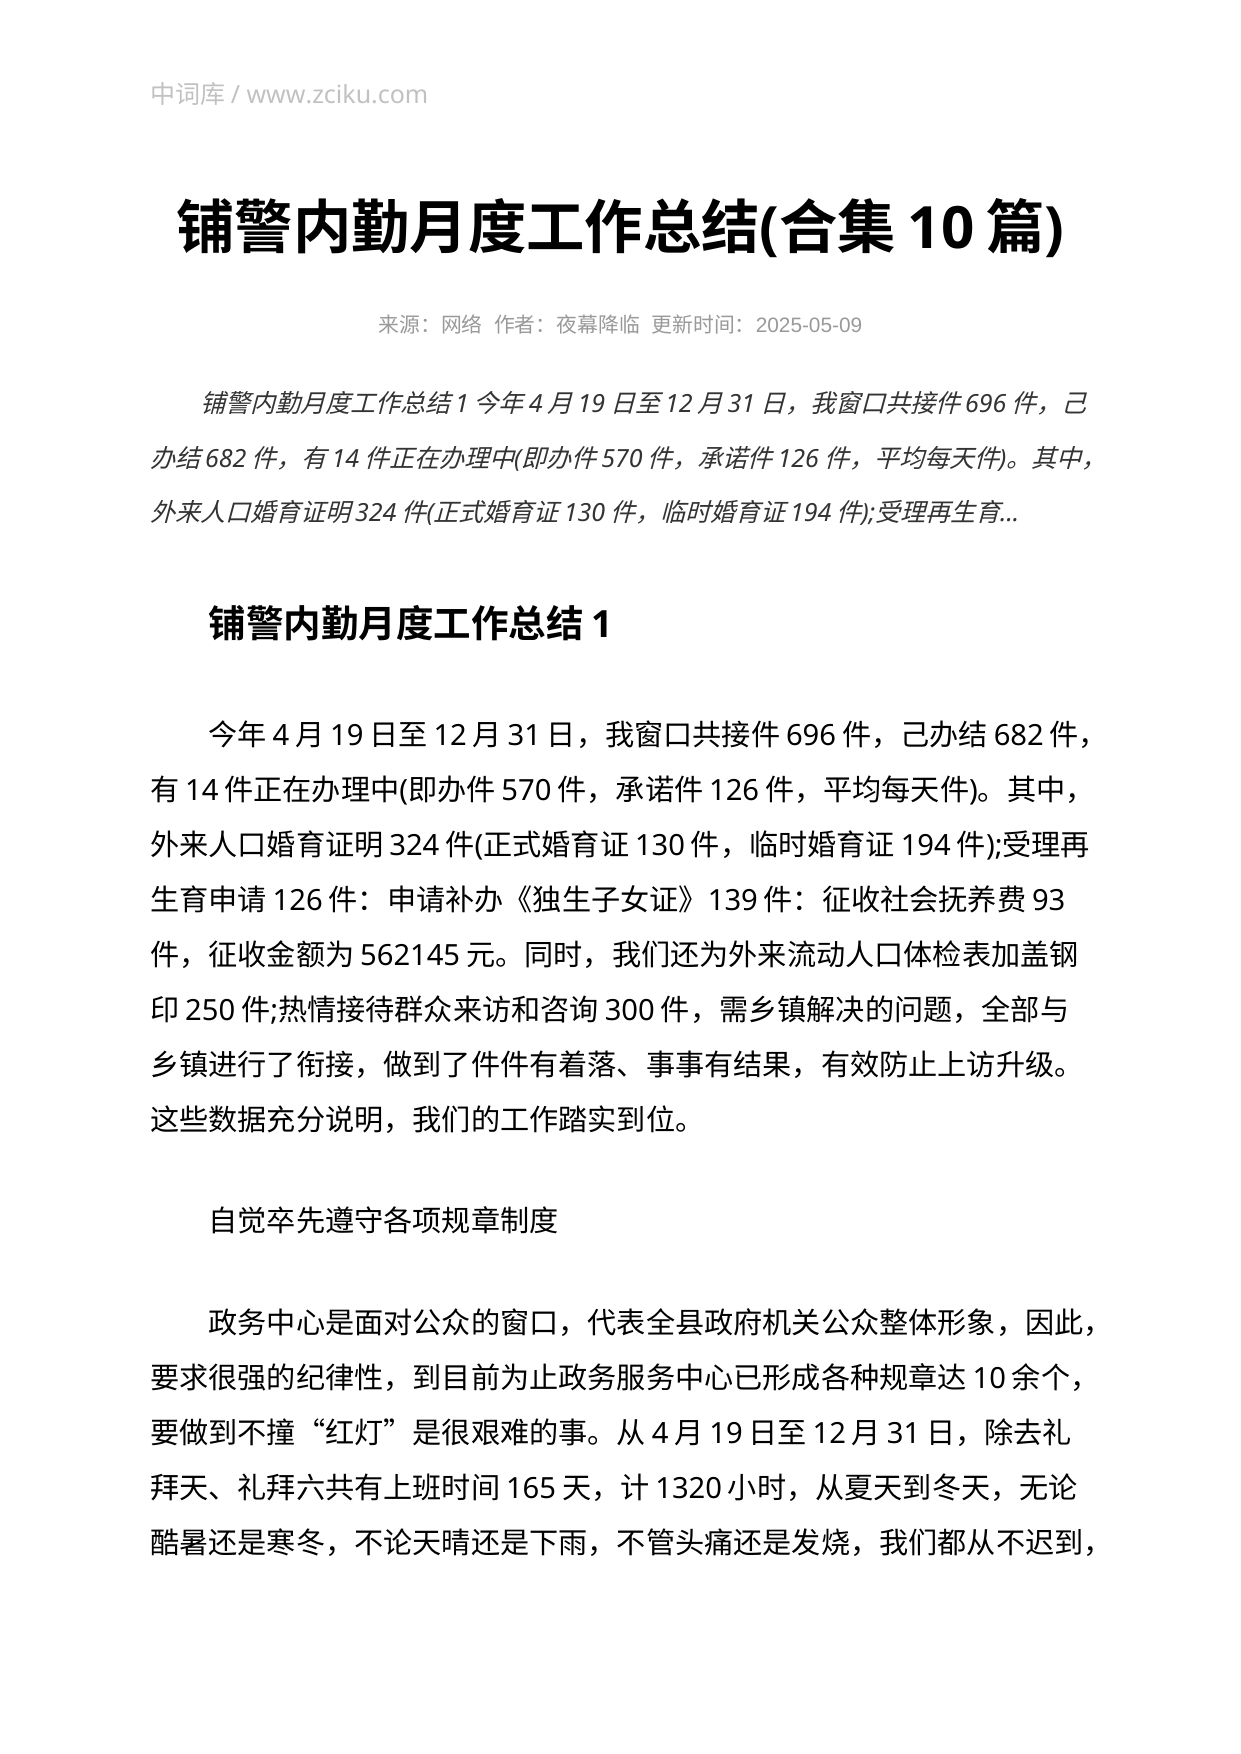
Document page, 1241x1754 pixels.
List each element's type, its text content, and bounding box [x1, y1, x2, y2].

text 铺警内勤月度工作总结1 [150, 594, 1090, 648]
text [150, 1300, 1090, 1562]
text 自觉卒先遵守各项规章制度 [150, 1198, 1090, 1240]
text 来源：网络 作者：夜幕降临 更新时间：2025-05-09 [150, 313, 1090, 337]
text 今年4月19日至12月31日，我窗口共接件696件，己办结682件，有14件正在办理中(即办件570件，承诺件126件，平均每天件)。其中，外来人口婚育证明324件(正式婚育证130件，临时婚育证194件);受理再生育申请126件：申请补办《独生子女证》139件：征收社会抚养费93件，征收金额为562145元。同时，我们还为外来流动人口体检表加盖钢印250件;热情接待群众来访和咨询300件，需乡镇解决的问题，全部与乡镇进行了衔接，做到了件件有着落、事事有结果，有效防止上访升级。这些数据充分说明，我们的工作踏实到位。 [150, 711, 1090, 1138]
subtitle 铺警内勤月度工作总结(合集10篇) [150, 181, 1090, 266]
text 铺警内勤月度工作总结1今年4月19日至12月31日，我窗口共接件696件，己办结682件，有14件正在办理中(即办件570件，承诺件126件，平均每天件)。其中，外来人口婚育证明324件(正式婚育证130件，临时婚育证194件);受理再生育... [150, 384, 1090, 529]
